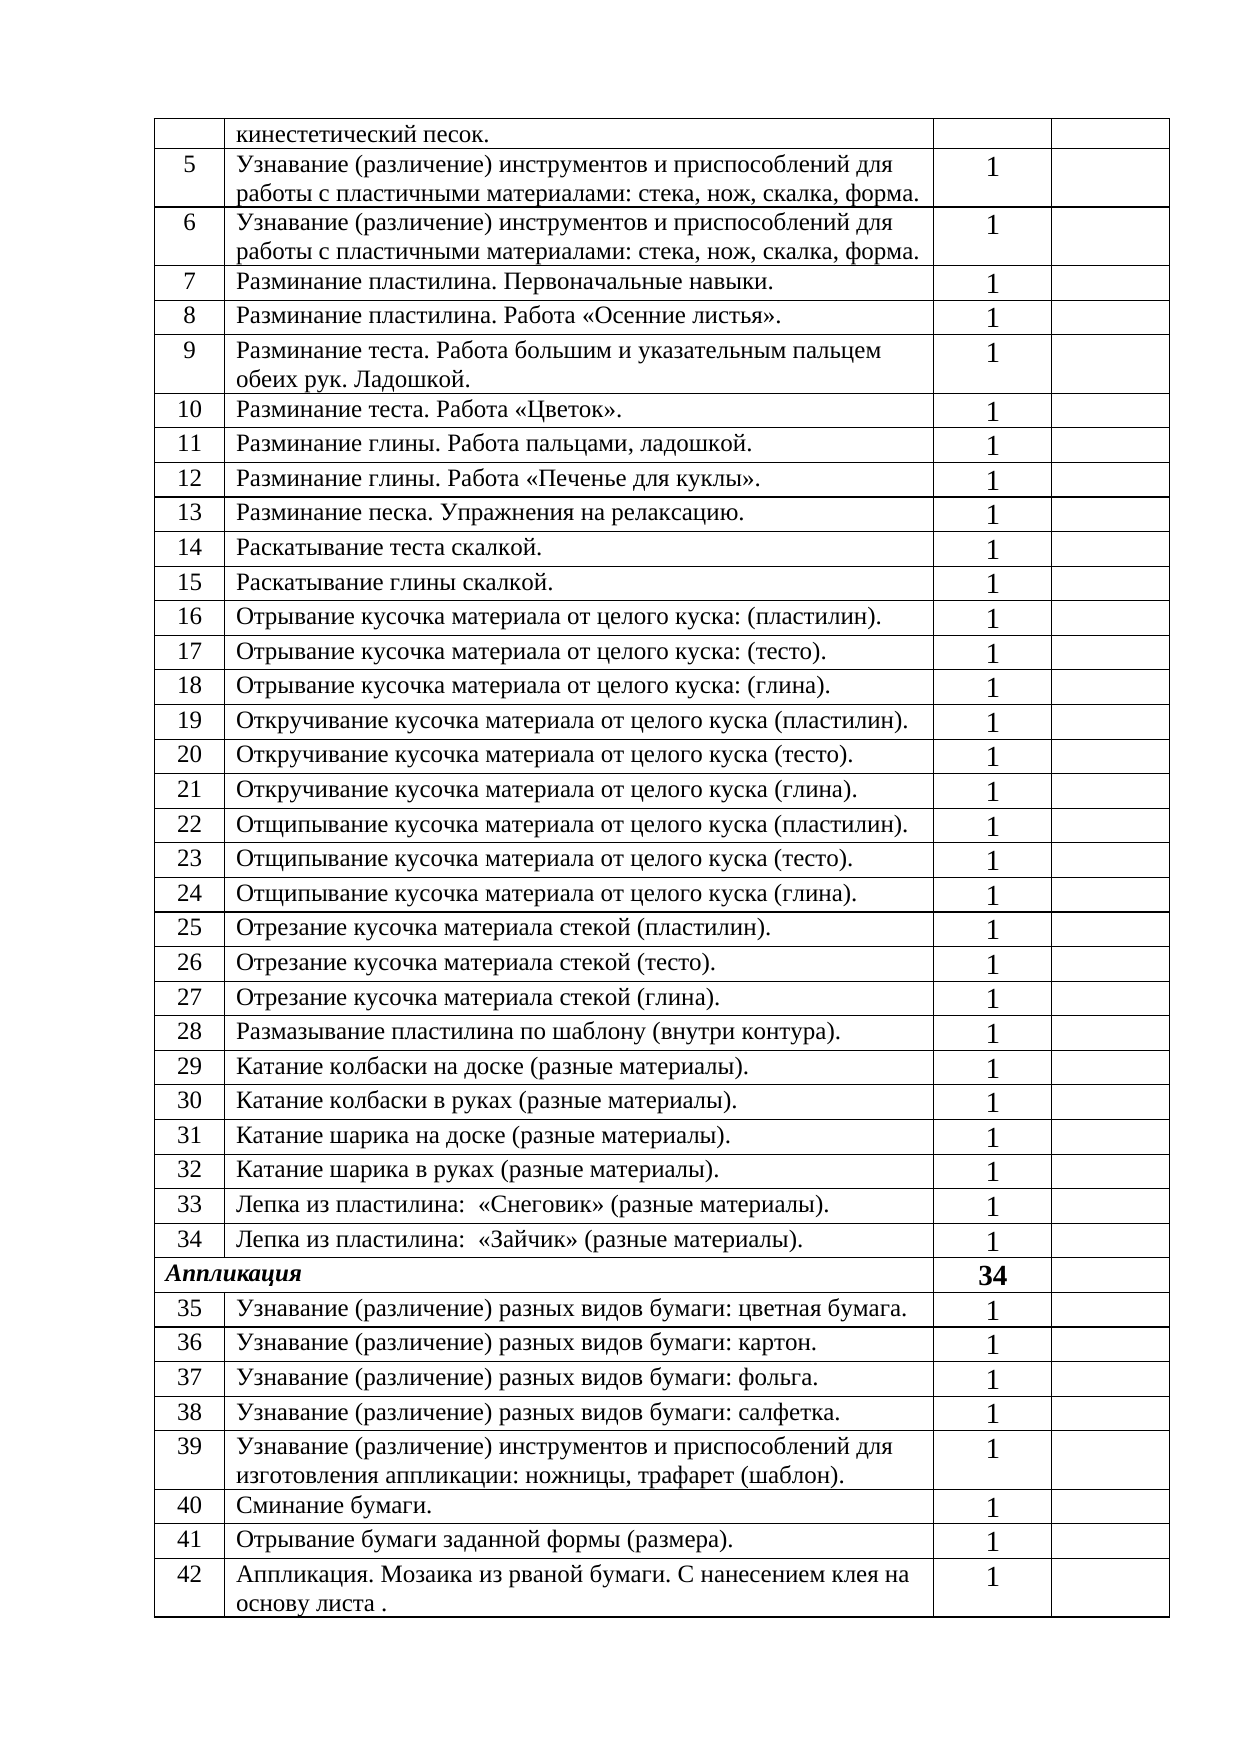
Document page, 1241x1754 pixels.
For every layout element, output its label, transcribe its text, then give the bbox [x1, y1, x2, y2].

table_cell 1 [934, 567, 1051, 600]
table_cell Отрывание бумаги заданной формы (размера). [225, 1524, 933, 1558]
table_cell 1 [934, 1016, 1051, 1050]
table_cell Откручивание кусочка материала от целого куска (глина). [225, 774, 933, 808]
table_cell 12 [155, 463, 224, 496]
table_cell Разминание теста. Работа большим и указательным пальцем обеих рук. Ладошкой. [225, 335, 933, 393]
table_cell Отщипывание кусочка материала от целого куска (глина). [225, 878, 933, 911]
table_cell [1052, 947, 1169, 981]
table_cell 13 [155, 498, 224, 531]
table_cell 20 [155, 740, 224, 773]
table_cell Отрывание кусочка материала от целого куска: (пластилин). [225, 601, 933, 635]
table_cell Откручивание кусочка материала от целого куска (пластилин). [225, 705, 933, 738]
table_cell 10 [155, 394, 224, 427]
table_cell [1052, 1189, 1169, 1223]
table_cell Разминание пластилина. Первоначальные навыки. [225, 266, 933, 299]
table_cell 30 [155, 1085, 224, 1119]
table_cell 23 [155, 843, 224, 877]
table_cell 1 [934, 1397, 1051, 1430]
table_cell [1052, 149, 1169, 206]
table_cell 1 [934, 119, 1051, 148]
table_cell 24 [155, 878, 224, 911]
table_cell [1052, 1328, 1169, 1361]
table_cell 16 [155, 601, 224, 635]
table_cell 18 [155, 670, 224, 704]
table_cell 1 [934, 636, 1051, 669]
table_cell 28 [155, 1016, 224, 1050]
table_cell 1 [934, 705, 1051, 738]
table_cell [1052, 1155, 1169, 1188]
table_cell 15 [155, 567, 224, 600]
table_cell Раскатывание глины скалкой. [225, 567, 933, 600]
table_cell 1 [934, 1293, 1051, 1326]
table_cell 42 [155, 1559, 224, 1616]
table_cell 1 [934, 1559, 1051, 1616]
table_cell 1 [934, 843, 1051, 877]
table_cell [1052, 532, 1169, 566]
table_cell 1 [934, 809, 1051, 842]
table_cell 37 [155, 1362, 224, 1396]
table_cell [1052, 705, 1169, 738]
table_cell 1 [934, 428, 1051, 462]
table_cell 5 [155, 149, 224, 206]
table_cell 4 [155, 119, 224, 148]
table_cell 1 [934, 1328, 1051, 1361]
table_cell Сминание бумаги. [225, 1490, 933, 1523]
table_cell Размазывание пластилина по шаблону (внутри контура). [225, 1016, 933, 1050]
table_cell Катание шарика на доске (разные материалы). [225, 1120, 933, 1153]
table_cell 1 [934, 1051, 1051, 1084]
table_cell Отрезание кусочка материала стекой (тесто). [225, 947, 933, 981]
table_cell [1052, 982, 1169, 1015]
table_cell 40 [155, 1490, 224, 1523]
table_cell 35 [155, 1293, 224, 1326]
table_cell Отщипывание кусочка материала от целого куска (пластилин). [225, 809, 933, 842]
table_cell Узнавание (различение) разных видов бумаги: салфетка. [225, 1397, 933, 1430]
table_cell 21 [155, 774, 224, 808]
table_cell 1 [934, 670, 1051, 704]
table_cell Узнавание (различение) разных видов бумаги: картон. [225, 1328, 933, 1361]
table_cell 1 [934, 1120, 1051, 1153]
table_cell 1 [934, 947, 1051, 981]
table_cell 1 [934, 335, 1051, 393]
table_cell 1 [934, 878, 1051, 911]
table_cell Узнавание (различение) инструментов и приспособлений для изготовления аппликации: ножницы, трафарет (шаблон). [225, 1431, 933, 1489]
table_cell 1 [934, 208, 1051, 265]
table_cell 29 [155, 1051, 224, 1084]
table_cell [1052, 498, 1169, 531]
table_cell [1052, 119, 1169, 148]
table_cell 1 [934, 601, 1051, 635]
table_cell Разминание глины. Работа пальцами, ладошкой. [225, 428, 933, 462]
table_cell Откручивание кусочка материала от целого куска (тесто). [225, 740, 933, 773]
table_cell 8 [155, 301, 224, 334]
table_cell [1052, 1120, 1169, 1153]
table_cell Узнавание (различение) разных видов бумаги: цветная бумага. [225, 1293, 933, 1326]
table_cell Отрезание кусочка материала стекой (глина). [225, 982, 933, 1015]
table_cell 1 [934, 1431, 1051, 1489]
table_cell [1052, 463, 1169, 496]
table_cell 14 [155, 532, 224, 566]
table_cell 1 [934, 1085, 1051, 1119]
table_cell [1052, 1016, 1169, 1050]
table_cell 6 [155, 208, 224, 265]
table_cell 1 [934, 1524, 1051, 1558]
table_cell [1052, 1524, 1169, 1558]
table_cell [1052, 208, 1169, 265]
table_cell Лепка из пластилина: «Зайчик» (разные материалы). [225, 1224, 933, 1257]
table_cell 1 [934, 463, 1051, 496]
table_cell Узнавание (различение) инструментов и приспособлений для работы с пластичными материалами: стека, нож, скалка, форма. [225, 149, 933, 206]
table_cell [1052, 670, 1169, 704]
table_cell [1052, 1085, 1169, 1119]
table_cell Катание колбаски на доске (разные материалы). [225, 1051, 933, 1084]
table_cell [1052, 878, 1169, 911]
table_cell 1 [934, 498, 1051, 531]
table_cell 1 [934, 1362, 1051, 1396]
table_cell 1 [934, 740, 1051, 773]
table_cell Разминание глины. Работа «Печенье для куклы». [225, 463, 933, 496]
table_cell 41 [155, 1524, 224, 1558]
table_cell 1 [934, 774, 1051, 808]
table_cell [1052, 740, 1169, 773]
table_cell 1 [934, 149, 1051, 206]
table_cell [1052, 394, 1169, 427]
table_cell Разминание пластилина. Работа «Осенние листья». [225, 301, 933, 334]
table_cell Узнавание (различение) разных видов бумаги: фольга. [225, 1362, 933, 1396]
table_cell Разминание песка. Упражнения на релаксацию. [225, 498, 933, 531]
table_cell [1052, 1559, 1169, 1616]
table_cell [1052, 913, 1169, 946]
table_cell 1 [934, 913, 1051, 946]
table_cell 39 [155, 1431, 224, 1489]
table_cell 7 [155, 266, 224, 299]
table_cell 17 [155, 636, 224, 669]
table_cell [225, 119, 933, 148]
table_cell 1 [934, 266, 1051, 299]
table_cell 34 [934, 1258, 1051, 1292]
table_cell [1052, 809, 1169, 842]
table_cell 32 [155, 1155, 224, 1188]
table_cell Аппликация. Мозаика из рваной бумаги. С нанесением клея на основу листа . [225, 1559, 933, 1616]
table_cell Узнавание (различение) инструментов и приспособлений для работы с пластичными материалами: стека, нож, скалка, форма. [225, 208, 933, 265]
table_cell 25 [155, 913, 224, 946]
table_cell 1 [934, 532, 1051, 566]
table_cell [1052, 1490, 1169, 1523]
table_cell 34 [155, 1224, 224, 1257]
table_cell 36 [155, 1328, 224, 1361]
table_cell Разминание теста. Работа «Цветок». [225, 394, 933, 427]
table_cell 9 [155, 335, 224, 393]
table_cell Отрезание кусочка материала стекой (пластилин). [225, 913, 933, 946]
table_cell 1 [934, 301, 1051, 334]
table_cell Отщипывание кусочка материала от целого куска (тесто). [225, 843, 933, 877]
table_cell 1 [934, 394, 1051, 427]
table_cell Катание колбаски в руках (разные материалы). [225, 1085, 933, 1119]
table_cell 27 [155, 982, 224, 1015]
table_cell 1 [934, 1189, 1051, 1223]
table_cell [1052, 1258, 1169, 1292]
table_cell [1052, 601, 1169, 635]
table_cell [1052, 1051, 1169, 1084]
table_cell Аппликация [155, 1258, 933, 1292]
table_cell Катание шарика в руках (разные материалы). [225, 1155, 933, 1188]
table_cell Раскатывание теста скалкой. [225, 532, 933, 566]
table_cell 1 [934, 1224, 1051, 1257]
table_cell 26 [155, 947, 224, 981]
table_cell 38 [155, 1397, 224, 1430]
table_cell [1052, 1431, 1169, 1489]
table_cell [1052, 1293, 1169, 1326]
table_cell [1052, 1397, 1169, 1430]
table_cell [1052, 301, 1169, 334]
table_cell [1052, 636, 1169, 669]
table_cell 11 [155, 428, 224, 462]
table_cell [1052, 335, 1169, 393]
table_cell 19 [155, 705, 224, 738]
table_cell Отрывание кусочка материала от целого куска: (глина). [225, 670, 933, 704]
table_cell Лепка из пластилина: «Снеговик» (разные материалы). [225, 1189, 933, 1223]
table_cell [1052, 266, 1169, 299]
table_cell [1052, 774, 1169, 808]
table_cell 33 [155, 1189, 224, 1223]
table_cell 1 [934, 1155, 1051, 1188]
table_cell [1052, 843, 1169, 877]
table_cell 1 [934, 982, 1051, 1015]
table_cell [1052, 1362, 1169, 1396]
table_cell 22 [155, 809, 224, 842]
table_cell Отрывание кусочка материала от целого куска: (тесто). [225, 636, 933, 669]
table_cell [1052, 1224, 1169, 1257]
table_cell 31 [155, 1120, 224, 1153]
table_cell [1052, 567, 1169, 600]
table_cell 1 [934, 1490, 1051, 1523]
table_cell [1052, 428, 1169, 462]
